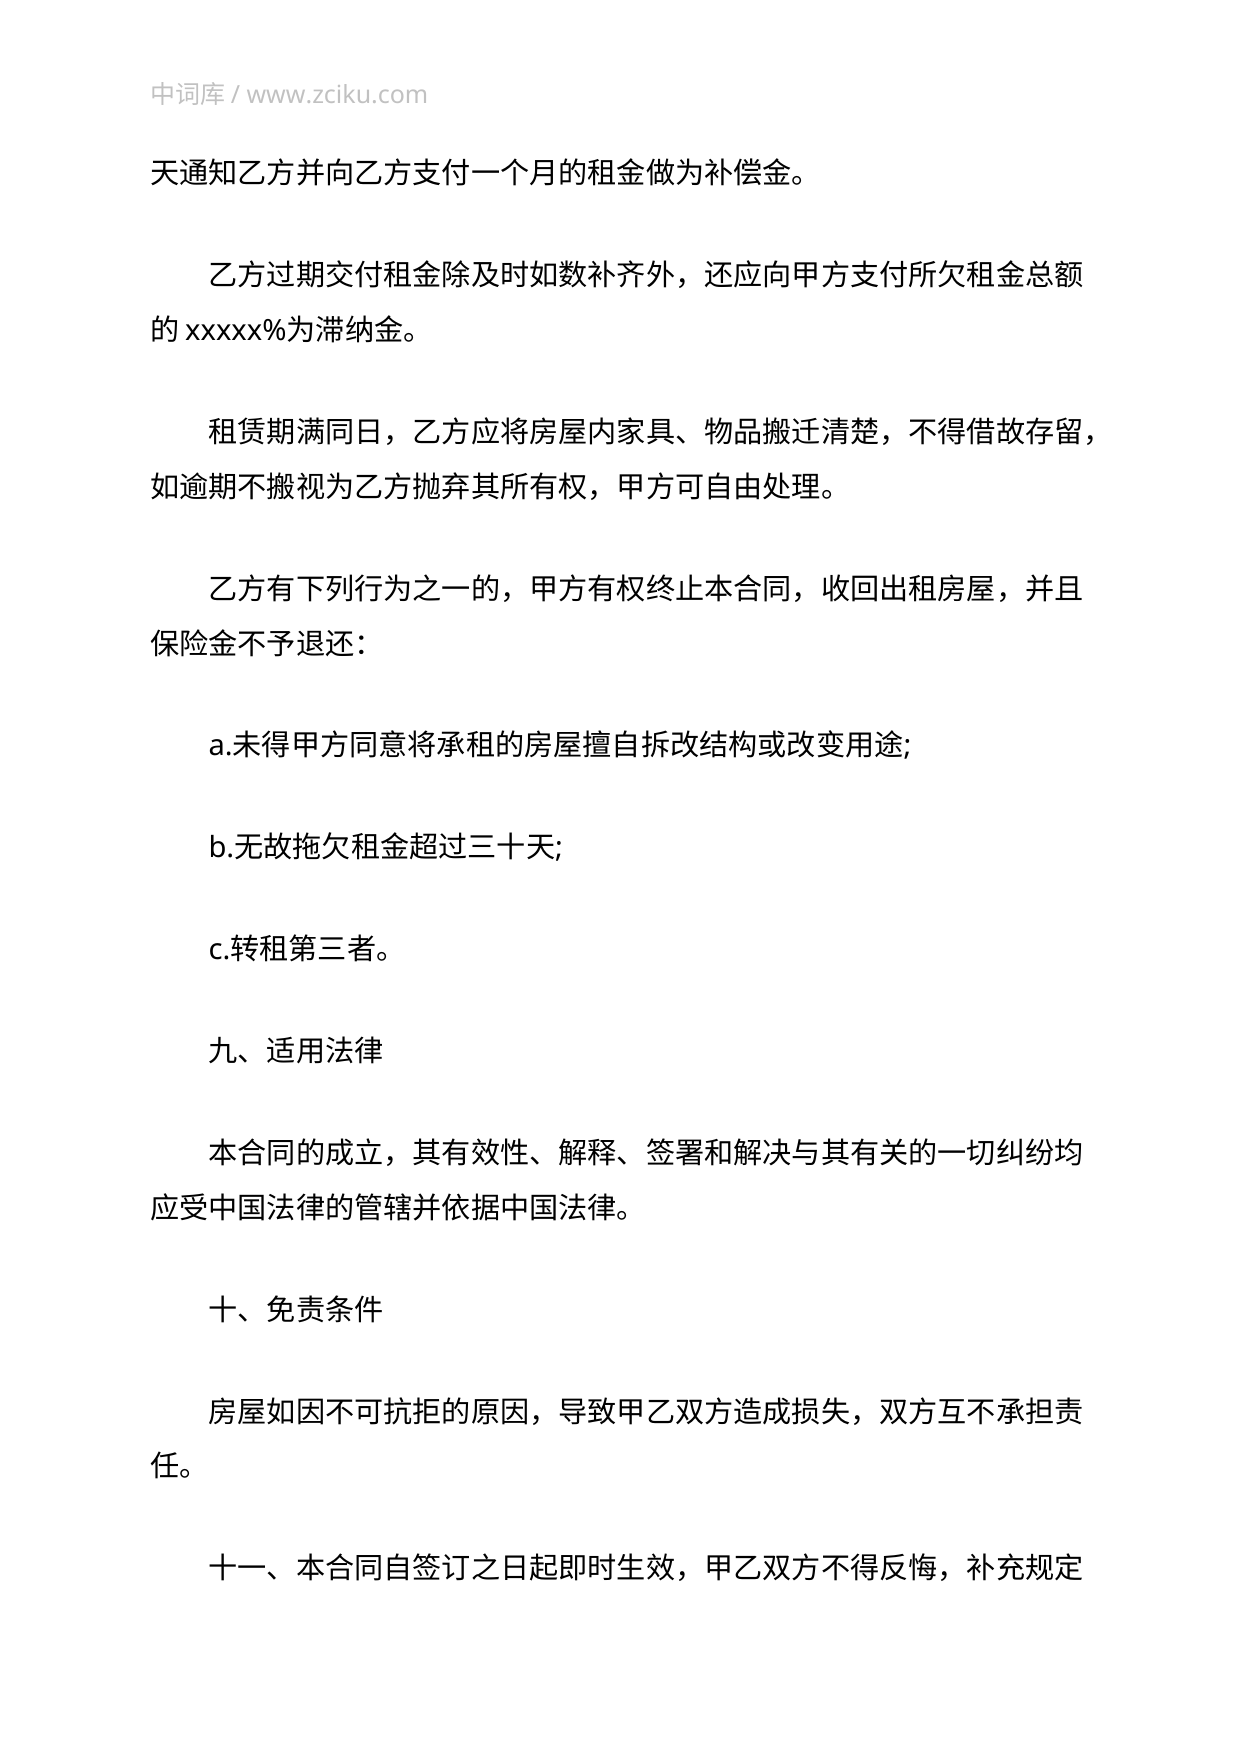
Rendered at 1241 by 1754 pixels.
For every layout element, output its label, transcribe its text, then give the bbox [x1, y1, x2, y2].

text 乙方有下列行为之一的，甲方有权终止本合同，收回出租房屋，并且保险金不予退还： [150, 565, 1090, 662]
text 乙方过期交付租金除及时如数补齐外，还应向甲方支付所欠租金总额的xxxxx%为滞纳金。 [150, 252, 1090, 349]
text 十、免责条件 [150, 1286, 1090, 1329]
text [150, 1545, 1090, 1587]
text b.无故拖欠租金超过三十天; [150, 824, 1090, 866]
text 九、适用法律 [150, 1028, 1090, 1070]
text c.转租第三者。 [150, 926, 1090, 968]
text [150, 150, 1090, 192]
text a.未得甲方同意将承租的房屋擅自拆改结构或改变用途; [150, 722, 1090, 764]
text 本合同的成立，其有效性、解释、签署和解决与其有关的一切纠纷均应受中国法律的管辖并依据中国法律。 [150, 1130, 1090, 1227]
text 租赁期满同日，乙方应将房屋内家具、物品搬迁清楚，不得借故存留，如逾期不搬视为乙方抛弃其所有权，甲方可自由处理。 [150, 409, 1090, 506]
text 房屋如因不可抗拒的原因，导致甲乙双方造成损失，双方互不承担责任。 [150, 1388, 1090, 1485]
